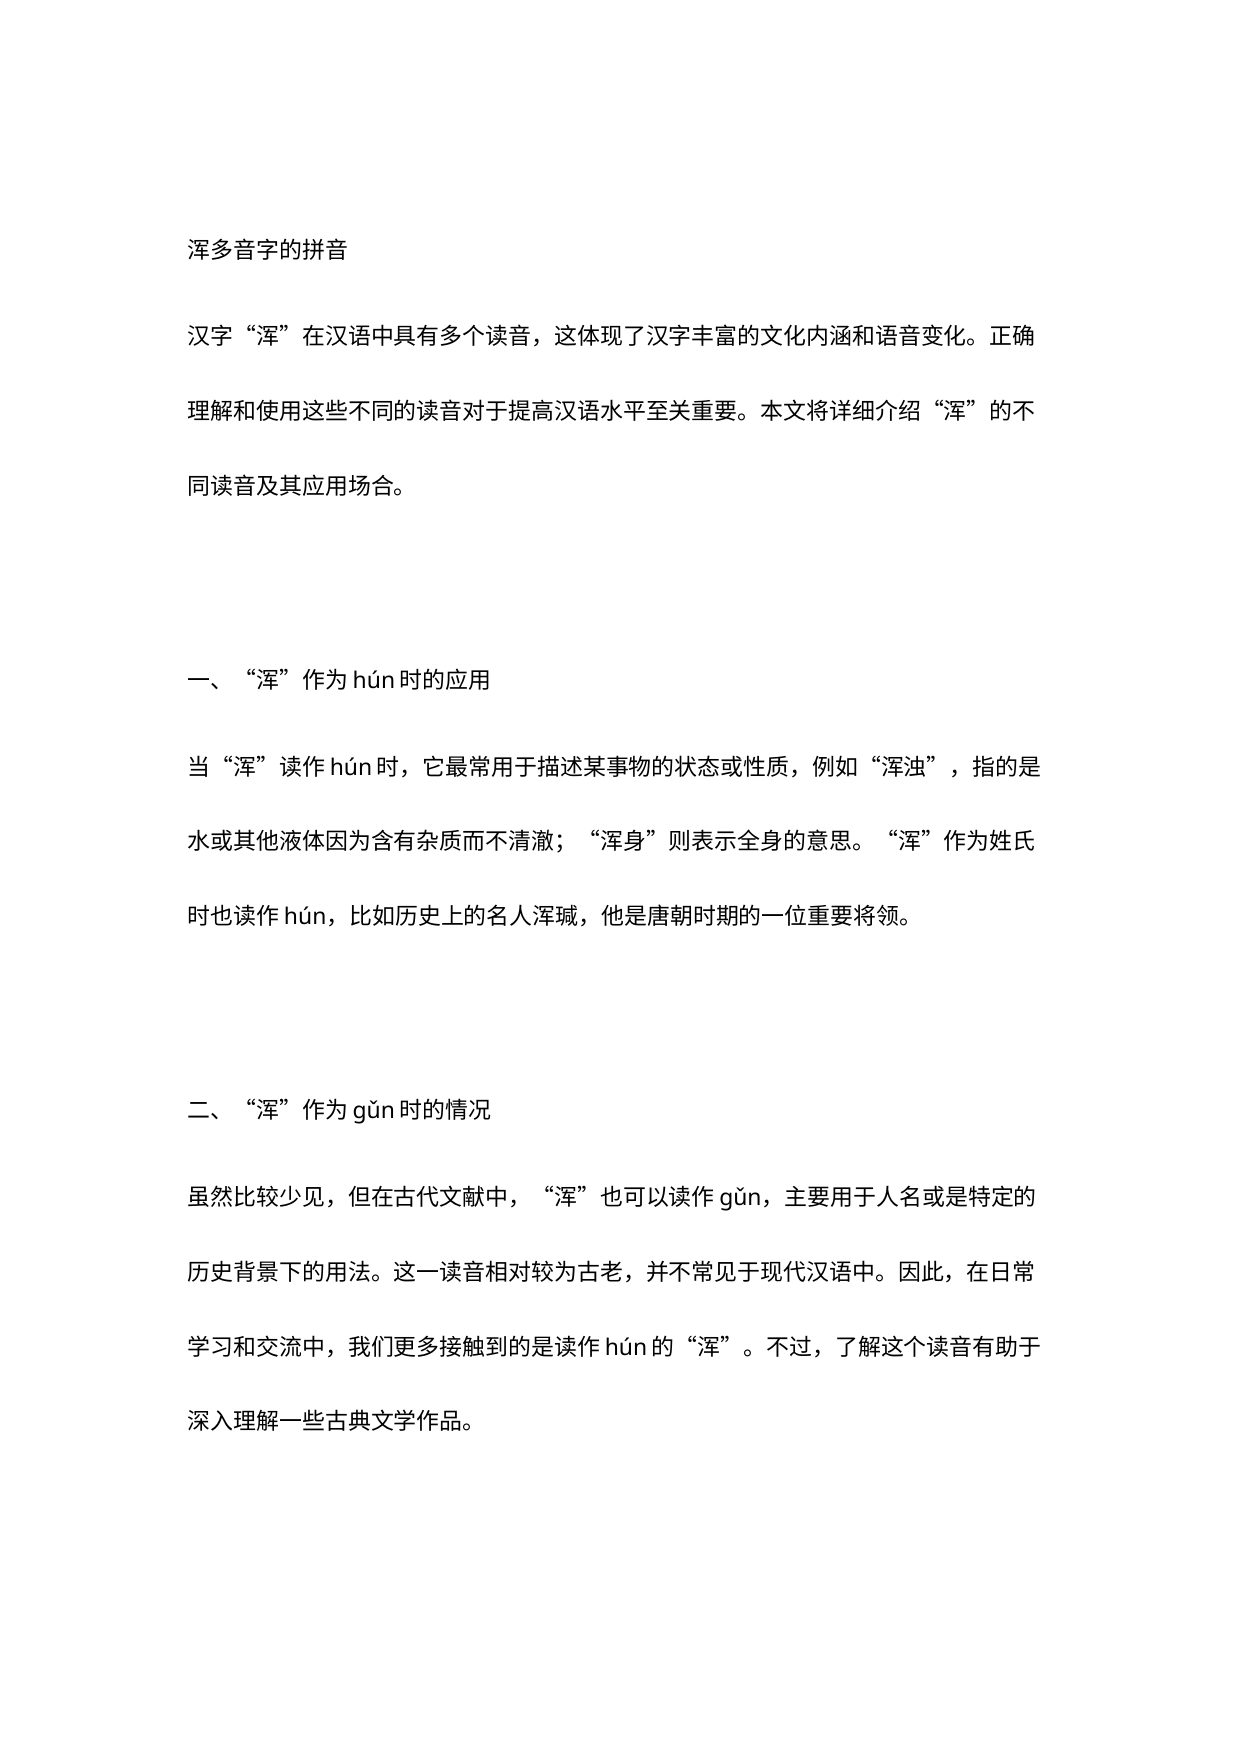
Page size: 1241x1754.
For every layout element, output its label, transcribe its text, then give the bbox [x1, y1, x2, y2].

text 汉字“浑”在汉语中具有多个读音，这体现了汉字丰富的文化内涵和语音变化。正确理解和使用这些不同的读音对于提高汉语水平至关重要。本文将详细介绍“浑”的不同读音及其应用场合。 [187, 302, 1053, 517]
text 浑多音字的拼音 [187, 216, 1053, 281]
text 一、“浑”作为hún时的应用 [187, 646, 1053, 711]
text 虽然比较少见，但在古代文献中，“浑”也可以读作gǔn，主要用于人名或是特定的历史背景下的用法。这一读音相对较为古老，并不常见于现代汉语中。因此，在日常学习和交流中，我们更多接触到的是读作hún的“浑”。不过，了解这个读音有助于深入理解一些古典文学作品。 [187, 1163, 1053, 1452]
text 二、“浑”作为gǔn时的情况 [187, 1076, 1053, 1141]
text 当“浑”读作hún时，它最常用于描述某事物的状态或性质，例如“浑浊”，指的是水或其他液体因为含有杂质而不清澈；“浑身”则表示全身的意思。“浑”作为姓氏时也读作hún，比如历史上的名人浑瑊，他是唐朝时期的一位重要将领。 [187, 733, 1053, 947]
